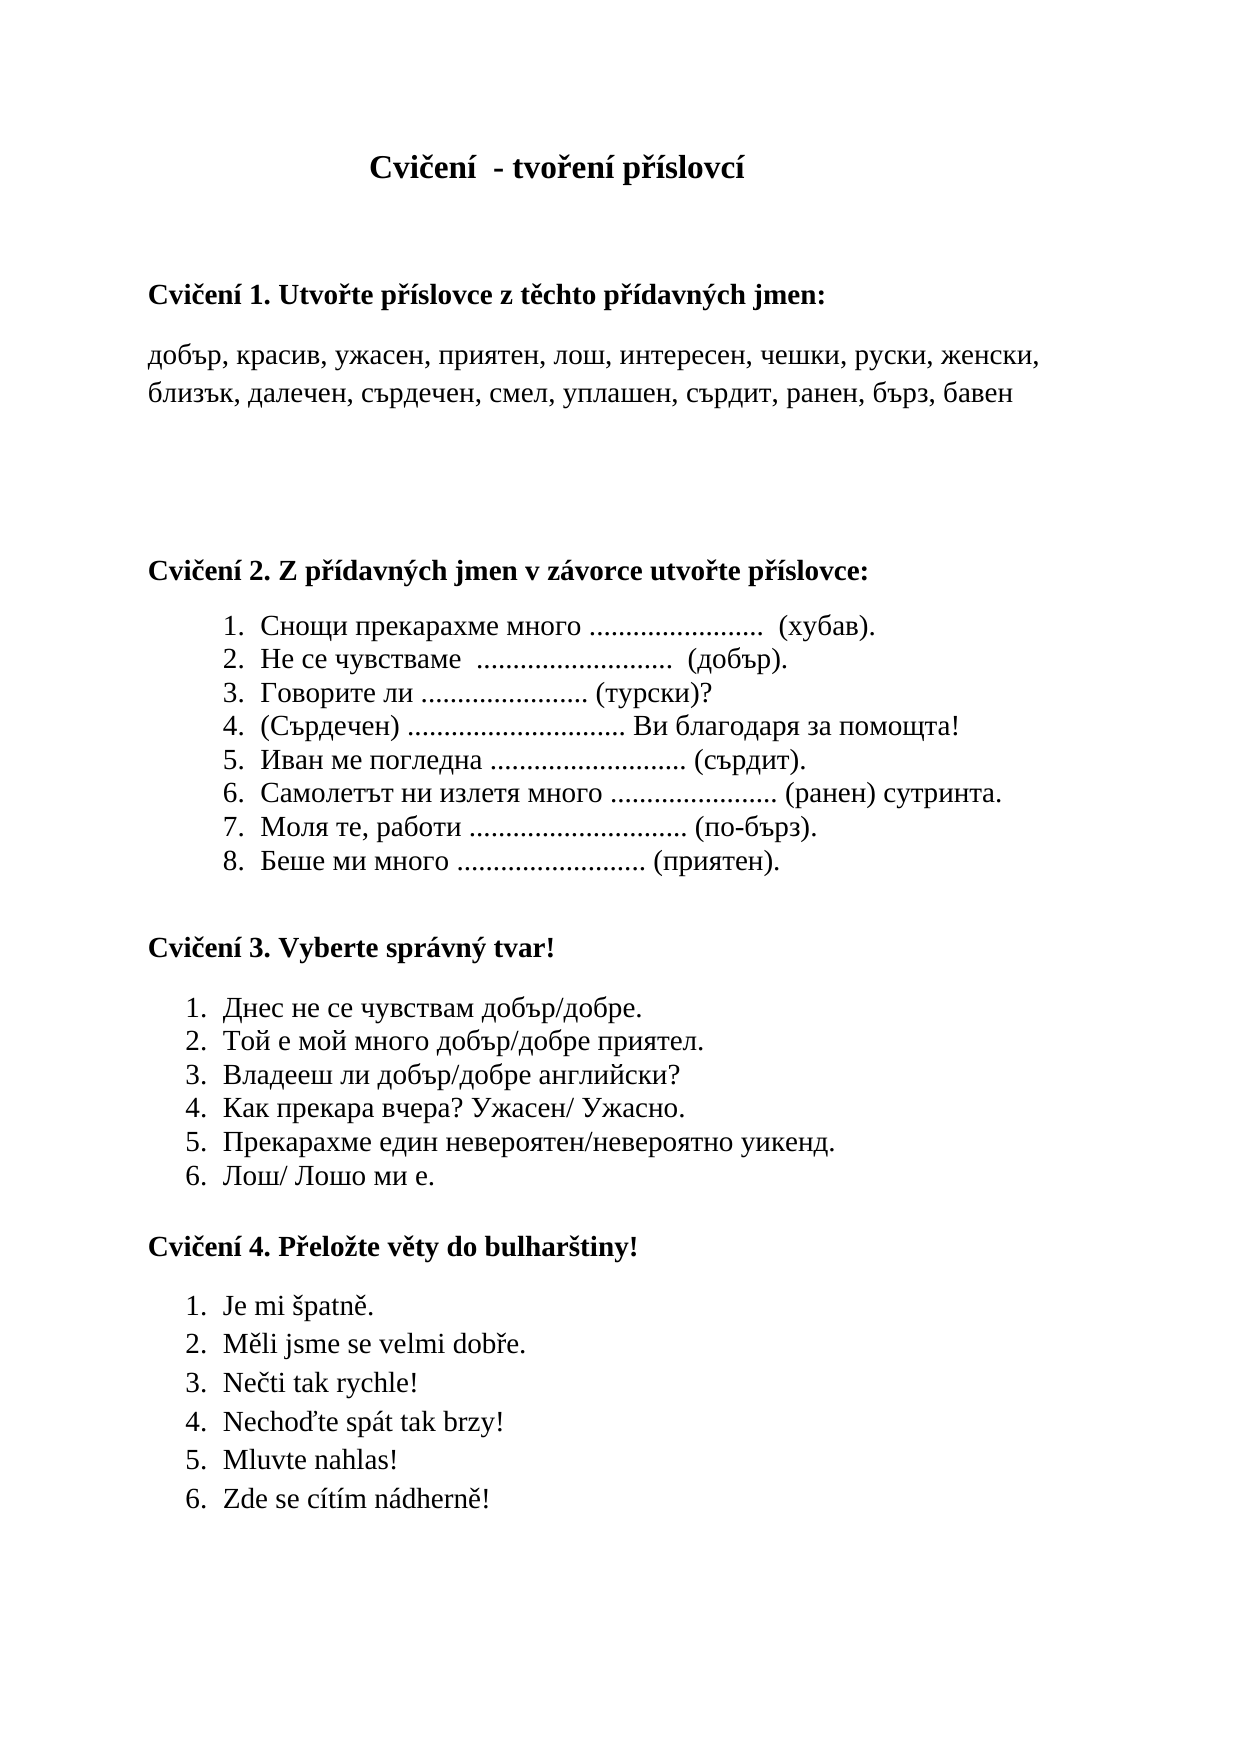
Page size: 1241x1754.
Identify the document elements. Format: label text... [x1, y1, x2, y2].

list Днес не се чувствам добър/добре. [185, 990, 1093, 1023]
list Nechoďte spát tak brzy! [185, 1404, 1093, 1437]
list Снощи прекарахме много ........................ (хубав). [223, 608, 1093, 641]
text Cvičení - tvoření příslovcí [295, 148, 1093, 186]
list Не се чувстваме ........................... (добър). [223, 641, 1093, 675]
list Как прекара вчера? Ужасен/ Ужасно. [185, 1091, 1093, 1124]
list Той е мой много добър/добре приятел. [185, 1023, 1093, 1057]
list Лош/ Лошо ми е. [185, 1158, 1093, 1191]
text Cvičení 1. Utvořte příslovce z těchto přídavných jmen: [148, 277, 1093, 311]
text добър, красив, ужасен, приятен, лош, интересен, чешки, руски, женски, близък, далечен, сърдечен, смел, уплашен, сърдит, ранен, бърз, бавен [148, 337, 1093, 409]
text Cvičení 2. Z přídavných jmen v závorce utvořte příslovce: [148, 553, 1093, 587]
list Nečti tak rychle! [185, 1365, 1093, 1399]
list Je mi špatně. [185, 1288, 1093, 1322]
list Беше ми много .......................... (приятен). [223, 843, 1093, 876]
list Самолетът ни излетя много ....................... (ранен) сутринта. [223, 776, 1093, 809]
list Mluvte nahlas! [185, 1442, 1093, 1476]
list Прекарахме един невероятен/невероятно уикенд. [185, 1124, 1093, 1158]
list Zde se cítím nádherně! [185, 1481, 1093, 1514]
list Měli jsme se velmi dobře. [185, 1327, 1093, 1360]
list Иван ме погледна ........................... (сърдит). [223, 742, 1093, 776]
list Говорите ли ....................... (турски)? [223, 675, 1093, 708]
list (Сърдечен) .............................. Ви благодаря за помощта! [223, 708, 1093, 742]
list Моля те, работи .............................. (по-бърз). [223, 809, 1093, 843]
list Владееш ли добър/добре английски? [185, 1057, 1093, 1091]
text Cvičení 3. Vyberte správný tvar! [148, 931, 1093, 964]
text Cvičení 4. Přeložte věty do bulharštiny! [148, 1229, 1093, 1262]
